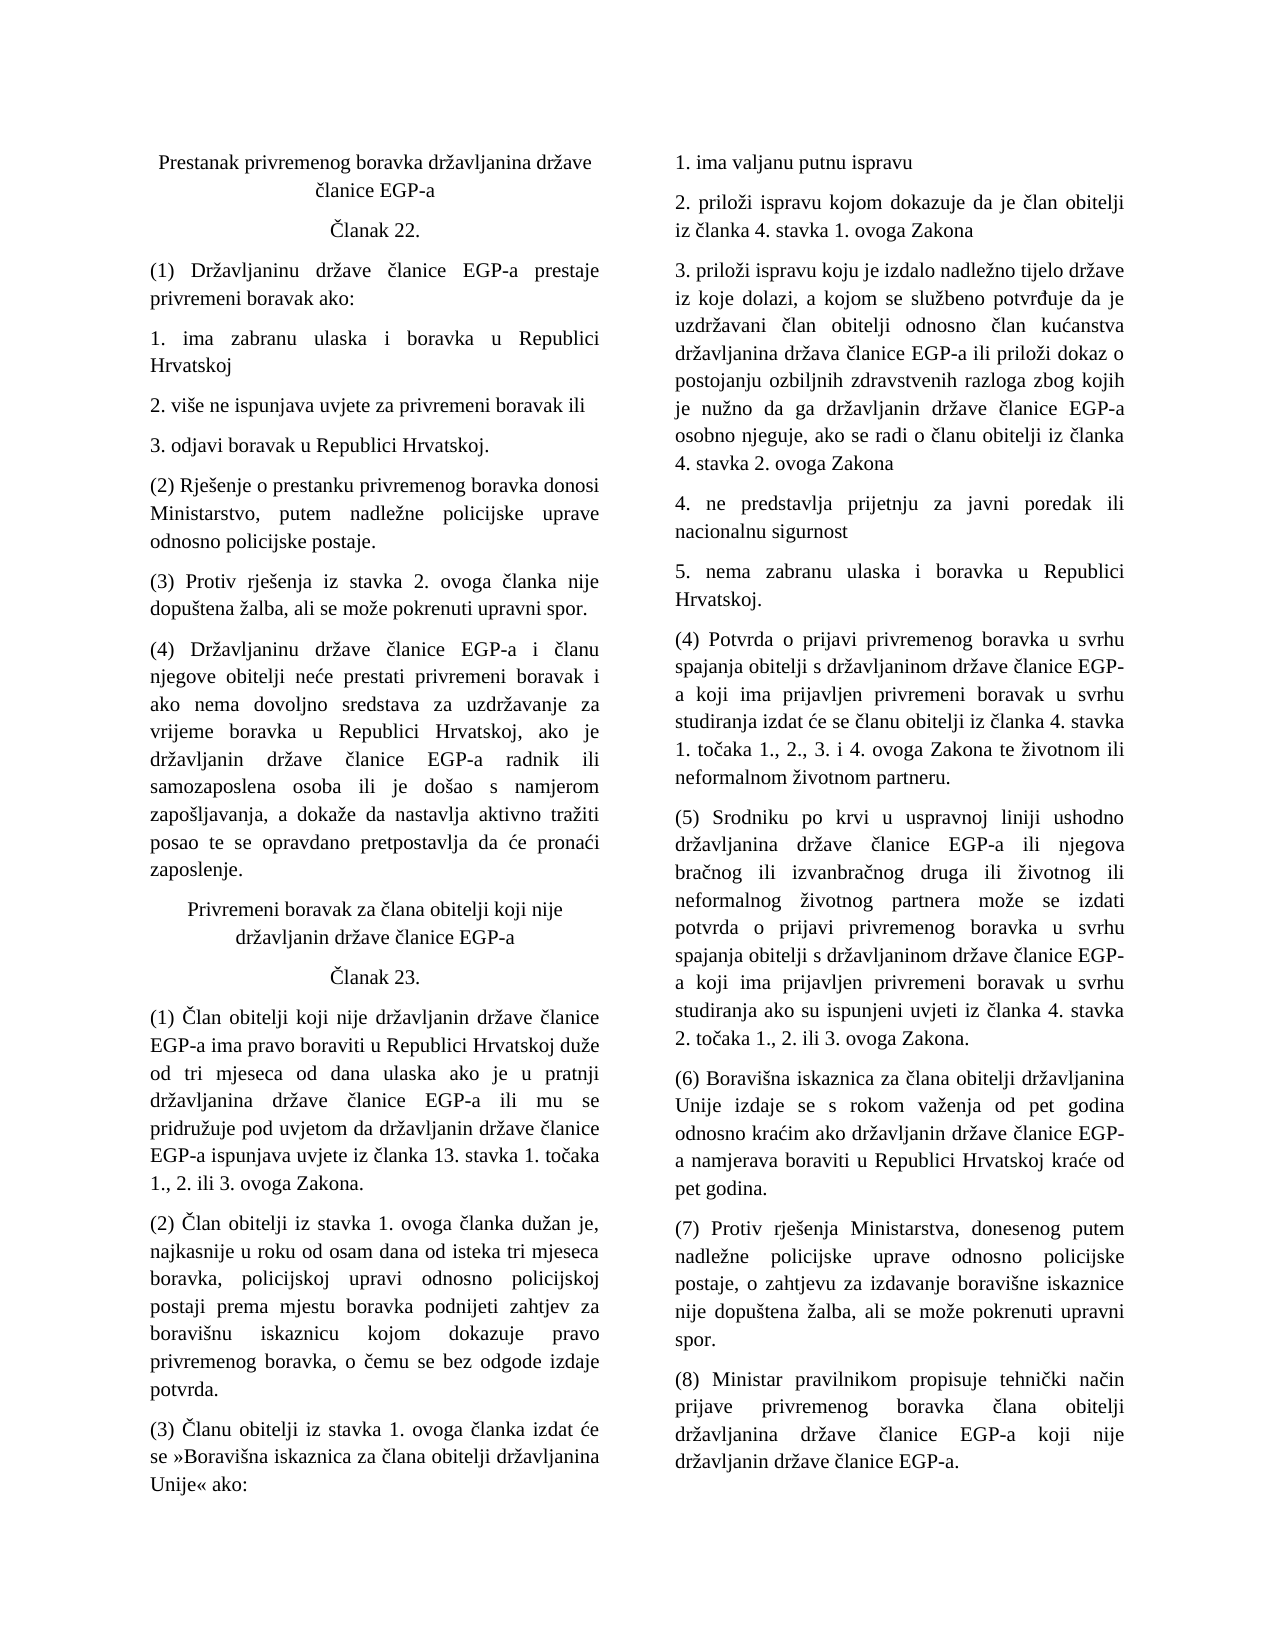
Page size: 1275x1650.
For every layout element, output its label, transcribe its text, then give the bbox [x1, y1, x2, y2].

text (2) Rješenje o prestanku privremenog boravka donosi Ministarstvo, putem nadležne policijske uprave odnosno policijske postaje. [150, 473, 600, 553]
text Privremeni boravak za člana obitelji koji nije državljanin države članice EGP-a [150, 897, 600, 949]
text Prestanak privremenog boravka državljanina države članice EGP-a [150, 150, 600, 202]
text 1. ima zabranu ulaska i boravka u Republici Hrvatskoj [150, 326, 600, 377]
text (1) Državljaninu države članice EGP-a prestaje privremeni boravak ako: [150, 258, 600, 309]
text (3) Protiv rješenja iz stavka 2. ovoga članka nije dopuštena žalba, ali se može pokrenuti upravni spor. [150, 569, 600, 620]
text 2. priloži ispravu kojom dokazuje da je član obitelji iz članka 4. stavka 1. ovoga Zakona [675, 190, 1125, 242]
text 5. nema zabranu ulaska i boravka u Republici Hrvatskoj. [675, 559, 1125, 611]
text 1. ima valjanu putnu ispravu [675, 150, 1125, 174]
text (7) Protiv rješenja Ministarstva, donesenog putem nadležne policijske uprave odnosno policijske postaje, o zahtjevu za izdavanje boravišne iskaznice nije dopuštena žalba, ali se može pokrenuti upravni spor. [675, 1216, 1125, 1351]
text 3. odjavi boravak u Republici Hrvatskoj. [150, 433, 600, 457]
text (5) Srodniku po krvi u uspravnoj liniji ushodno državljanina države članice EGP-a ili njegova bračnog ili izvanbračnog druga ili životnog ili neformalnog životnog partnera može se izdati potvrda o prijavi privremenog boravka u svrhu spajanja obitelji s državljaninom države članice EGP-a koji ima prijavljen privremeni boravak u svrhu studiranja ako su ispunjeni uvjeti iz članka 4. stavka 2. točaka 1., 2. ili 3. ovoga Zakona. [675, 805, 1125, 1049]
text 4. ne predstavlja prijetnju za javni poredak ili nacionalnu sigurnost [675, 491, 1125, 543]
text (4) Državljaninu države članice EGP-a i članu njegove obitelji neće prestati privremeni boravak i ako nema dovoljno sredstava za uzdržavanje za vrijeme boravka u Republici Hrvatskoj, ako je državljanin države članice EGP-a radnik ili samozaposlena osoba ili je došao s namjerom zapošljavanja, a dokaže da nastavlja aktivno tražiti posao te se opravdano pretpostavlja da će pronaći zaposlenje. [150, 636, 600, 881]
text 3. priloži ispravu koju je izdalo nadležno tijelo države iz koje dolazi, a kojom se službeno potvrđuje da je uzdržavani član obitelji odnosno član kućanstva državljanina država članice EGP-a ili priloži dokaz o postojanju ozbiljnih zdravstvenih razloga zbog kojih je nužno da ga državljanin države članice EGP-a osobno njeguje, ako se radi o članu obitelji iz članka 4. stavka 2. ovoga Zakona [675, 258, 1125, 475]
text Članak 22. [150, 218, 600, 242]
text (4) Potvrda o prijavi privremenog boravka u svrhu spajanja obitelji s državljaninom države članice EGP-a koji ima prijavljen privremeni boravak u svrhu studiranja izdat će se članu obitelji iz članka 4. stavka 1. točaka 1., 2., 3. i 4. ovoga Zakona te životnom ili neformalnom životnom partneru. [675, 627, 1125, 789]
text (3) Članu obitelji iz stavka 1. ovoga članka izdat će se »Boravišna iskaznica za člana obitelji državljanina Unije« ako: [150, 1417, 600, 1496]
text (6) Boravišna iskaznica za člana obitelji državljanina Unije izdaje se s rokom važenja od pet godina odnosno kraćim ako državljanin države članice EGP-a namjerava boraviti u Republici Hrvatskoj kraće od pet godina. [675, 1066, 1125, 1200]
text Članak 23. [150, 965, 600, 989]
text (8) Ministar pravilnikom propisuje tehnički način prijave privremenog boravka člana obitelji državljanina države članice EGP-a koji nije državljanin države članice EGP-a. [675, 1367, 1125, 1473]
text 2. više ne ispunjava uvjete za privremeni boravak ili [150, 393, 600, 417]
text (1) Član obitelji koji nije državljanin države članice EGP-a ima pravo boraviti u Republici Hrvatskoj duže od tri mjeseca od dana ulaska ako je u pratnji državljanina države članice EGP-a ili mu se pridružuje pod uvjetom da državljanin države članice EGP-a ispunjava uvjete iz članka 13. stavka 1. točaka 1., 2. ili 3. ovoga Zakona. [150, 1005, 600, 1195]
text (2) Član obitelji iz stavka 1. ovoga članka dužan je, najkasnije u roku od osam dana od isteka tri mjeseca boravka, policijskoj upravi odnosno policijskoj postaji prema mjestu boravka podnijeti zahtjev za boravišnu iskaznicu kojom dokazuje pravo privremenog boravka, o čemu se bez odgode izdaje potvrda. [150, 1211, 600, 1401]
